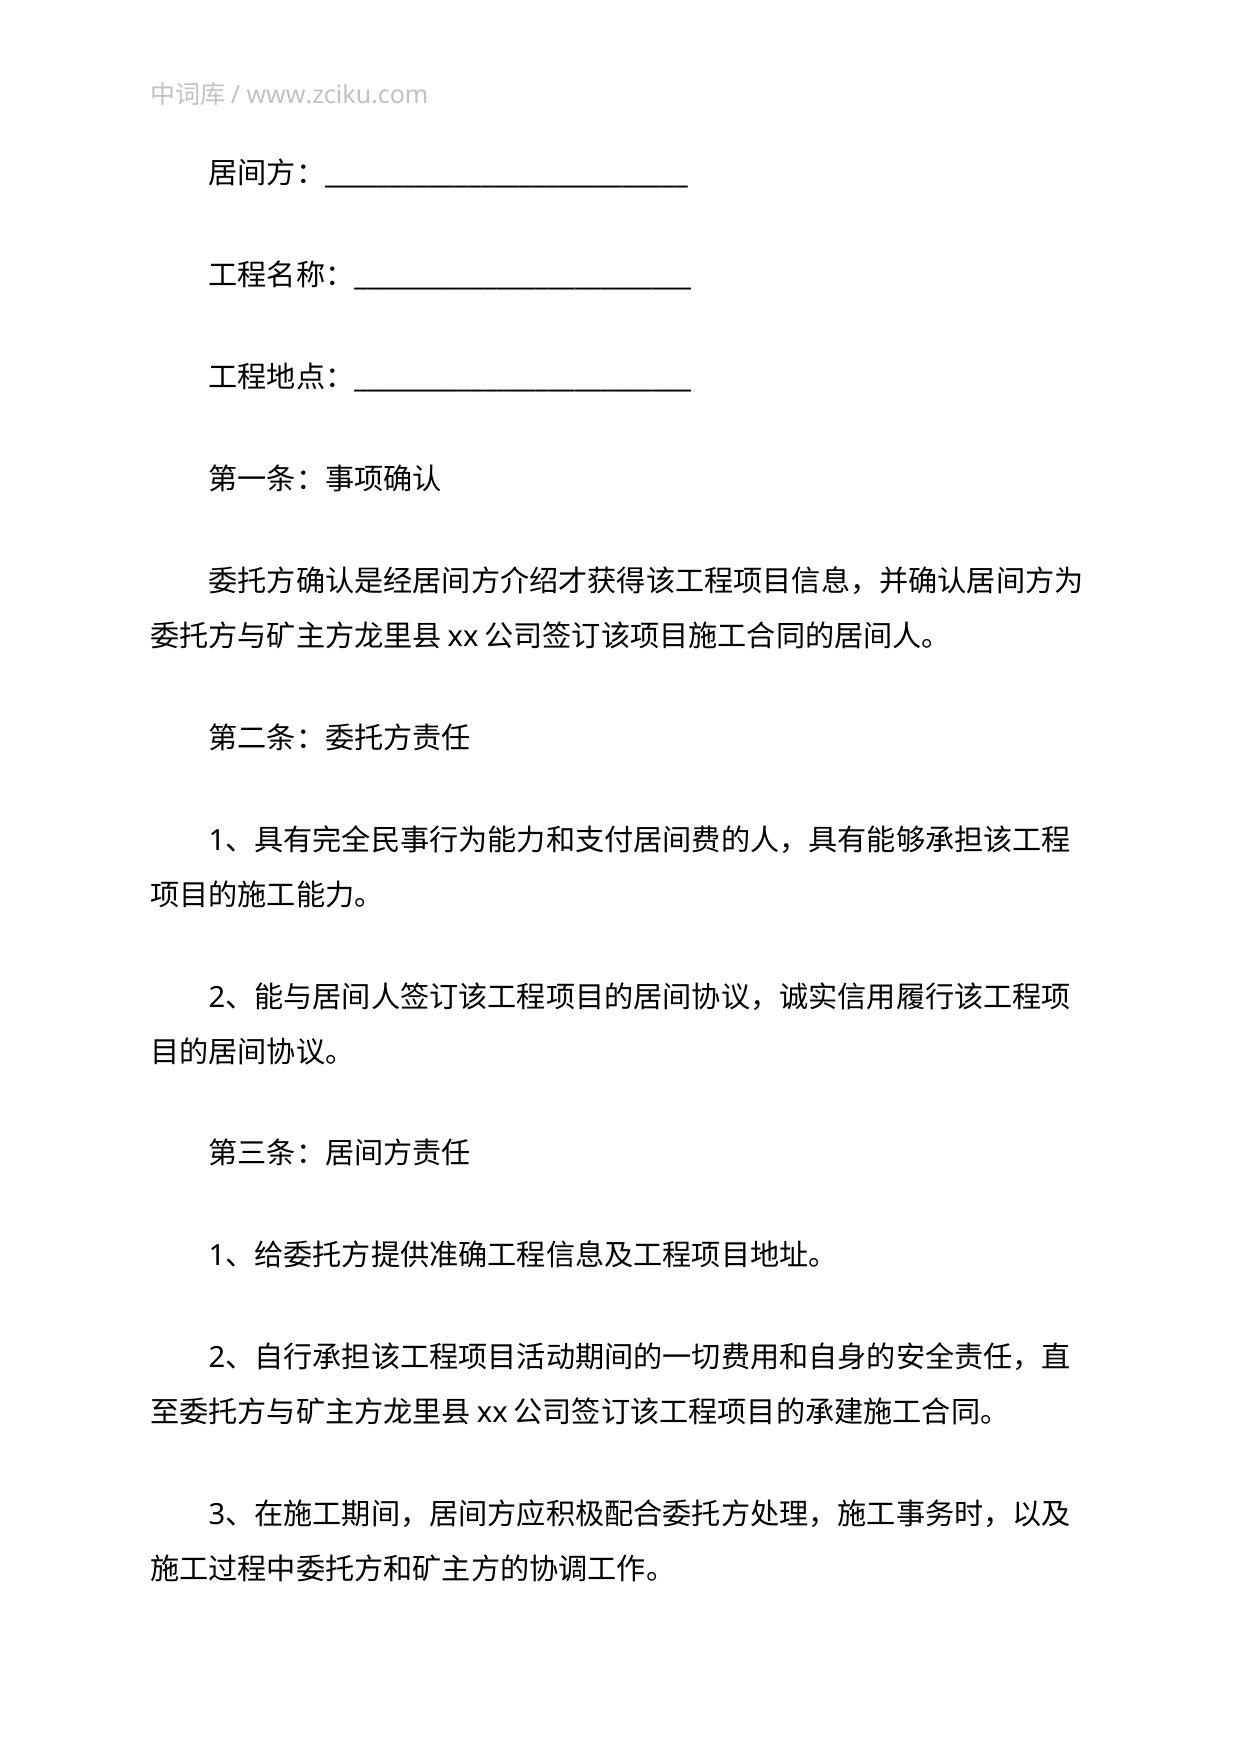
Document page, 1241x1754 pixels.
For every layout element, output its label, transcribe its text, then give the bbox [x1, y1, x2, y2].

text 1、给委托方提供准确工程信息及工程项目地址。 [150, 1232, 1090, 1274]
text 委托方确认是经居间方介绍才获得该工程项目信息，并确认居间方为委托方与矿主方龙里县xx公司签订该项目施工合同的居间人。 [150, 558, 1090, 655]
text 2、自行承担该工程项目活动期间的一切费用和自身的安全责任，直至委托方与矿主方龙里县xx公司签订该工程项目的承建施工合同。 [150, 1334, 1090, 1431]
text 1、具有完全民事行为能力和支付居间费的人，具有能够承担该工程项目的施工能力。 [150, 816, 1090, 914]
text 工程名称：__________________________ [150, 252, 1090, 294]
text 2、能与居间人签订该工程项目的居间协议，诚实信用履行该工程项目的居间协议。 [150, 973, 1090, 1070]
text 3、在施工期间，居间方应积极配合委托方处理，施工事务时，以及施工过程中委托方和矿主方的协调工作。 [150, 1491, 1090, 1588]
text 第二条：委托方责任 [150, 714, 1090, 757]
text 居间方：____________________________ [150, 150, 1090, 192]
text 第一条：事项确认 [150, 456, 1090, 498]
text 工程地点：__________________________ [150, 354, 1090, 396]
text 第三条：居间方责任 [150, 1130, 1090, 1172]
